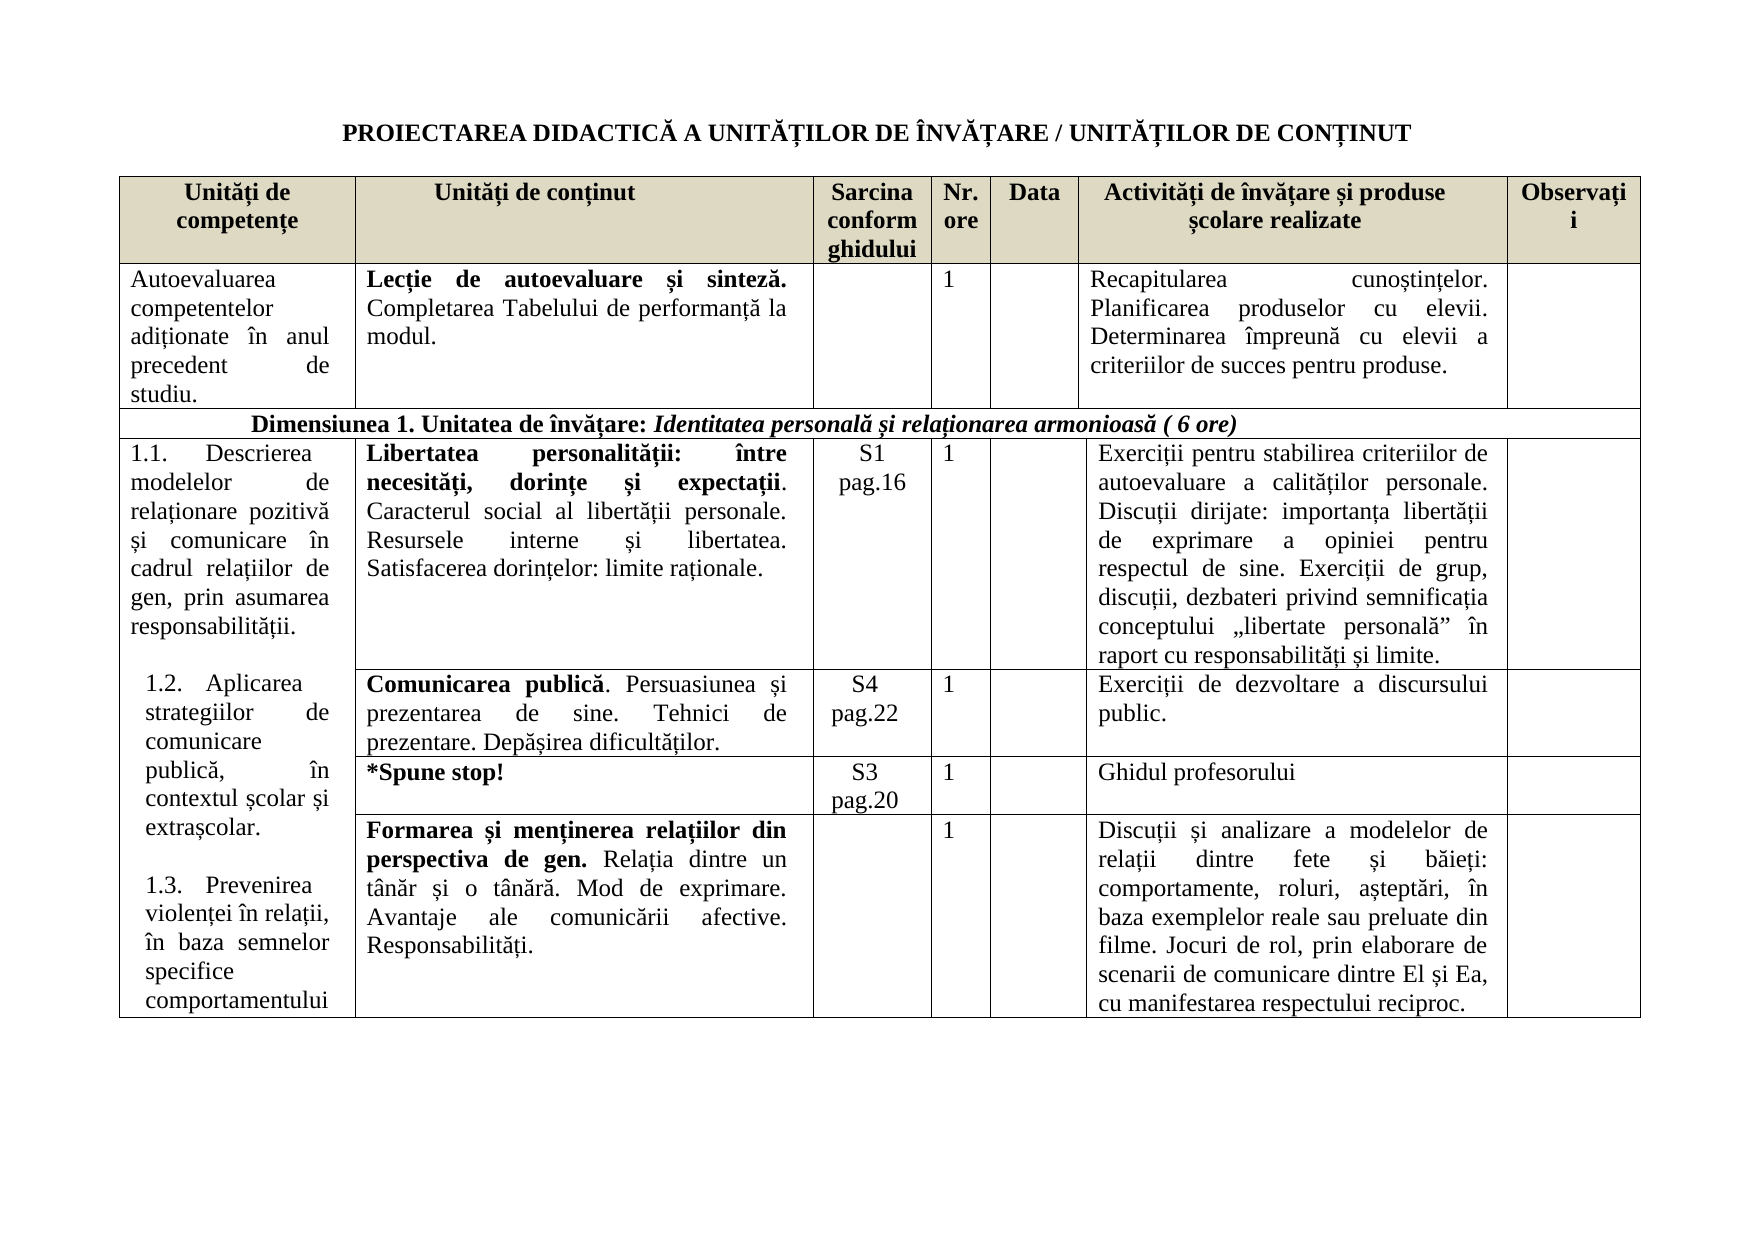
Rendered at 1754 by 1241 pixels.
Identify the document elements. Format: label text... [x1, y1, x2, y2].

table_cell [1508, 757, 1640, 814]
table_cell Exerciții de dezvoltare a discursului public. [1087, 670, 1507, 756]
table_header Data [991, 177, 1078, 263]
table_cell [1508, 439, 1640, 668]
table_cell Lecție de autoevaluare și sinteză. Completarea Tabelului de performanță la modul. [356, 264, 813, 408]
table_cell S3 pag.20 [814, 757, 931, 814]
table_cell 1 [932, 815, 990, 1017]
table_header Activități de învățare și produse școlare realizate [1079, 177, 1507, 263]
table_cell [991, 670, 1086, 756]
table_cell Comunicarea publică. Persuasiunea și prezentarea de sine. Tehnici de prezentare. Depășirea dificultăților. [356, 670, 813, 756]
table_cell Ghidul profesorului [1087, 757, 1507, 814]
table_cell [991, 815, 1086, 1017]
table_cell 1 [932, 439, 990, 668]
table_cell Libertatea personalității: între necesități, dorințe și expectații. Caracterul social al libertății personale. Resursele interne și libertatea. Satisfacerea dorințelor: limite raționale. [356, 439, 813, 668]
table_cell [991, 264, 1078, 408]
text PROIECTAREA DIDACTICĂ A UNITĂȚILOR DE ÎNVĂȚARE / UNITĂȚILOR DE CONȚINUT [118, 118, 1636, 147]
table_cell [1508, 815, 1640, 1017]
table_cell [814, 815, 931, 1017]
table_cell 1 [932, 670, 990, 756]
table_cell S4 pag.22 [814, 670, 931, 756]
table_cell [1508, 264, 1640, 408]
table_cell 1 [932, 757, 990, 814]
table_cell Recapitularea cunoștințelor. Planificarea produselor cu elevii. Determinarea împreună cu elevii a criteriilor de succes pentru produse. [1079, 264, 1507, 408]
table_cell Formarea și menținerea relațiilor din perspectiva de gen. Relația dintre un tânăr și o tânără. Mod de exprimare. Avantaje ale comunicării afective. Responsabilități. [356, 815, 813, 1017]
table_cell Autoevaluarea competentelor adiționate în anul precedent de studiu. [120, 264, 355, 408]
table_cell [991, 757, 1086, 814]
table_header Observații [1508, 177, 1640, 263]
table_cell [814, 264, 931, 408]
table_cell Descrierea modelelor de relaționare pozitivă și comunicare în cadrul relațiilor de gen, prin asumarea responsabilității. Aplicarea strategiilor de comunicare publică, în contextul școlar și extrașcolar. Prevenirea violenței în relații, în baza semnelor specifice comportamentului abuziv în perioada curtării. [120, 439, 355, 1017]
table_cell *Spune stop! [356, 757, 813, 814]
table_header Unități de conținut [356, 177, 813, 263]
table_cell S1 pag.16 [814, 439, 931, 668]
table_cell Discuții și analizare a modelelor de relații dintre fete și băieți: comportamente, roluri, așteptări, în baza exemplelor reale sau preluate din filme. Jocuri de rol, prin elaborare de scenarii de comunicare dintre El și Ea, cu manifestarea respectului reciproc. [1087, 815, 1507, 1017]
table_cell Exerciții pentru stabilirea criteriilor de autoevaluare a calităților personale. Discuții dirijate: importanța libertății de exprimare a opiniei pentru respectul de sine. Exerciții de grup, discuții, dezbateri privind semnificația conceptului „libertate personală” în raport cu responsabilități și limite. [1087, 439, 1507, 668]
table_cell Dimensiunea 1. Unitatea de învățare: Identitatea personală și relaționarea armonioasă ( 6 ore) [120, 409, 1640, 437]
table_header Unități de competențe [120, 177, 355, 263]
table_cell [991, 439, 1086, 668]
table_cell [1508, 670, 1640, 756]
table_header Nr. ore [932, 177, 990, 263]
table_cell 1 [932, 264, 990, 408]
table_header Sarcina conform ghidului [814, 177, 931, 263]
